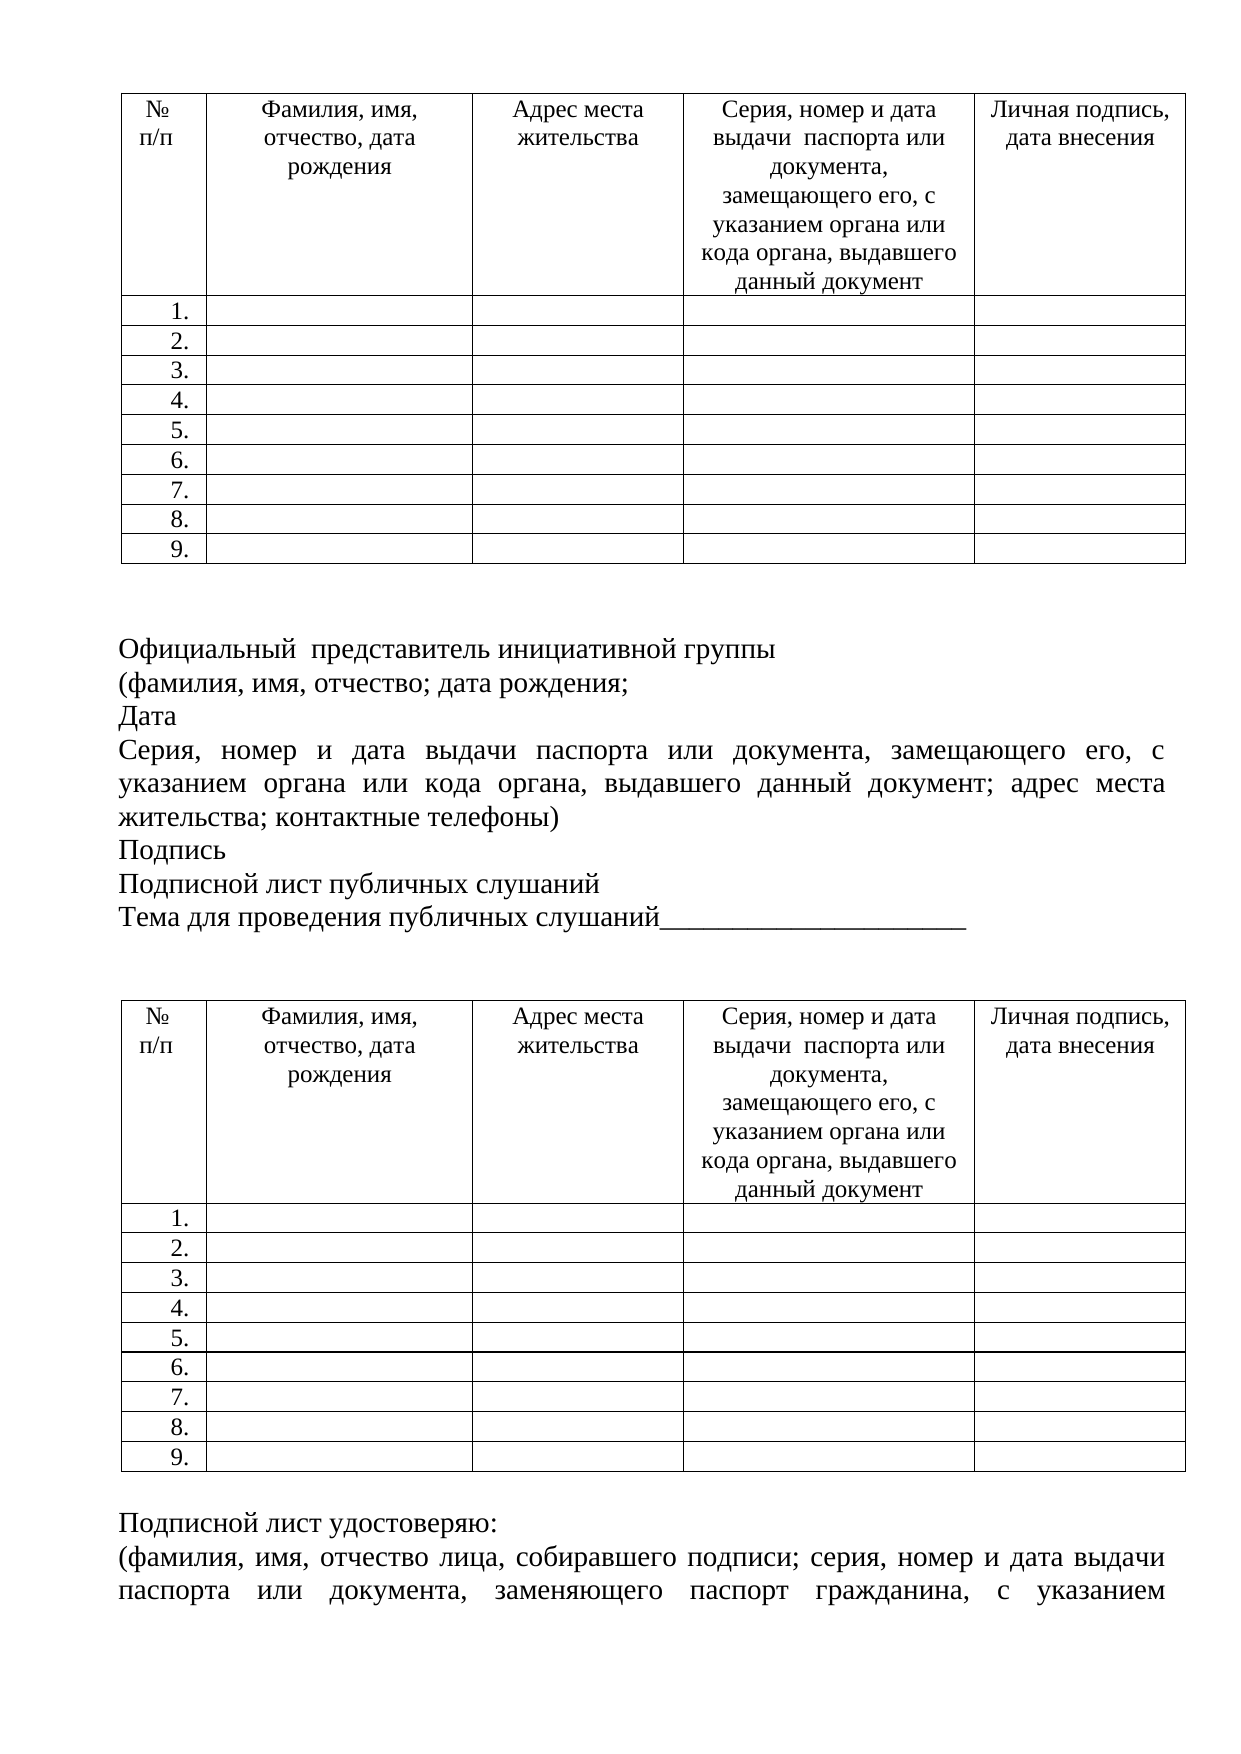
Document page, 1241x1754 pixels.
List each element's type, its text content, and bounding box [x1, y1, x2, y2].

text Дата [118, 698, 1167, 732]
text Тема для проведения публичных слушаний_____________________ [118, 899, 1167, 933]
table_cell [975, 475, 1185, 503]
table_cell [122, 1442, 206, 1471]
table_cell [122, 1293, 206, 1322]
table_header Серия, номер и дата выдачи паспорта или документа, замещающего его, с указанием органа или кода органа, выдавшего данный документ [684, 94, 974, 295]
table_cell [122, 534, 206, 563]
table_cell [207, 1323, 472, 1351]
table_cell [975, 534, 1185, 563]
table_cell [207, 505, 472, 533]
table_cell [975, 1323, 1185, 1351]
table_header Серия, номер и дата выдачи паспорта или документа, замещающего его, с указанием органа или кода органа, выдавшего данный документ [684, 1001, 974, 1202]
table_cell [122, 1263, 206, 1292]
table_cell [473, 475, 683, 503]
text Официальный представитель инициативной группы [118, 631, 1167, 665]
table_cell [684, 1204, 974, 1232]
table_cell [684, 326, 974, 354]
table_cell [122, 445, 206, 474]
table_cell [975, 1353, 1185, 1381]
table_cell [122, 505, 206, 533]
table_cell [473, 1412, 683, 1441]
table_cell [684, 534, 974, 563]
text Серия, номер и дата выдачи паспорта или документа, замещающего его, с указанием органа или кода органа, выдавшего данный документ; адрес места жительства; контактные телефоны) [118, 732, 1167, 832]
table_cell [207, 296, 472, 325]
table_cell [684, 1353, 974, 1381]
table_cell [473, 1382, 683, 1411]
table_cell [207, 534, 472, 563]
table_cell [207, 415, 472, 444]
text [118, 1539, 1167, 1606]
text Подписной лист удостоверяю: [118, 1505, 1167, 1539]
table_cell [684, 415, 974, 444]
table_cell [207, 1442, 472, 1471]
table_cell [975, 1412, 1185, 1441]
table_cell [684, 356, 974, 384]
table_cell [684, 1293, 974, 1322]
table_header Адрес места жительства [473, 1001, 683, 1202]
table_cell [473, 1204, 683, 1232]
table_cell [684, 1382, 974, 1411]
table_cell [207, 1412, 472, 1441]
table_cell [473, 505, 683, 533]
table_cell [975, 1442, 1185, 1471]
table_cell [473, 534, 683, 563]
table_cell [975, 1263, 1185, 1292]
table_cell [975, 1293, 1185, 1322]
table_cell [122, 475, 206, 503]
text (фамилия, имя, отчество; дата рождения; [118, 665, 1167, 698]
table_cell [207, 1233, 472, 1262]
table_cell [684, 1442, 974, 1471]
table_cell [207, 1293, 472, 1322]
table_cell [473, 415, 683, 444]
table_cell [684, 1263, 974, 1292]
table_cell [684, 385, 974, 414]
table_cell [207, 475, 472, 503]
table_cell [122, 1412, 206, 1441]
table_cell [122, 326, 206, 354]
table_cell [473, 385, 683, 414]
table_header № п/п [122, 1001, 206, 1202]
table_cell [473, 1323, 683, 1351]
table_cell [473, 445, 683, 474]
table_cell [684, 296, 974, 325]
table_cell [122, 1233, 206, 1262]
table_cell [975, 1204, 1185, 1232]
table_cell [122, 296, 206, 325]
table_header Фамилия, имя, отчество, дата рождения [207, 1001, 472, 1202]
table_cell [684, 1323, 974, 1351]
table_cell [207, 356, 472, 384]
table_cell [975, 1382, 1185, 1411]
table_cell [684, 505, 974, 533]
text Подпись [118, 832, 1167, 866]
table_cell [473, 1233, 683, 1262]
table_header Фамилия, имя, отчество, дата рождения [207, 94, 472, 295]
table_header № п/п [122, 94, 206, 295]
table_cell [207, 445, 472, 474]
table_cell [122, 1353, 206, 1381]
table_cell [473, 296, 683, 325]
table_cell [122, 1204, 206, 1232]
table_cell [975, 296, 1185, 325]
table_cell [473, 1263, 683, 1292]
table_cell [975, 445, 1185, 474]
table_cell [122, 415, 206, 444]
table_cell [473, 1353, 683, 1381]
table_cell [684, 445, 974, 474]
table_cell [684, 475, 974, 503]
table_cell [122, 1382, 206, 1411]
table_cell [473, 1293, 683, 1322]
table_cell [122, 356, 206, 384]
table_cell [207, 1263, 472, 1292]
table_cell [975, 415, 1185, 444]
table_cell [207, 1382, 472, 1411]
table_cell [207, 1353, 472, 1381]
table_cell [975, 326, 1185, 354]
table_cell [684, 1233, 974, 1262]
table_cell [975, 385, 1185, 414]
table_cell [473, 356, 683, 384]
table_cell [473, 326, 683, 354]
table_cell [207, 1204, 472, 1232]
table_cell [122, 1323, 206, 1351]
table_header Адрес места жительства [473, 94, 683, 295]
table_cell [207, 385, 472, 414]
table_cell [207, 326, 472, 354]
table_cell [975, 1233, 1185, 1262]
table_cell [684, 1412, 974, 1441]
table_header Личная подпись, дата внесения [975, 94, 1185, 295]
table_header Личная подпись, дата внесения [975, 1001, 1185, 1202]
table_cell [473, 1442, 683, 1471]
table_cell [975, 356, 1185, 384]
table_cell [122, 385, 206, 414]
table_cell [975, 505, 1185, 533]
text Подписной лист публичных слушаний [118, 866, 1167, 899]
